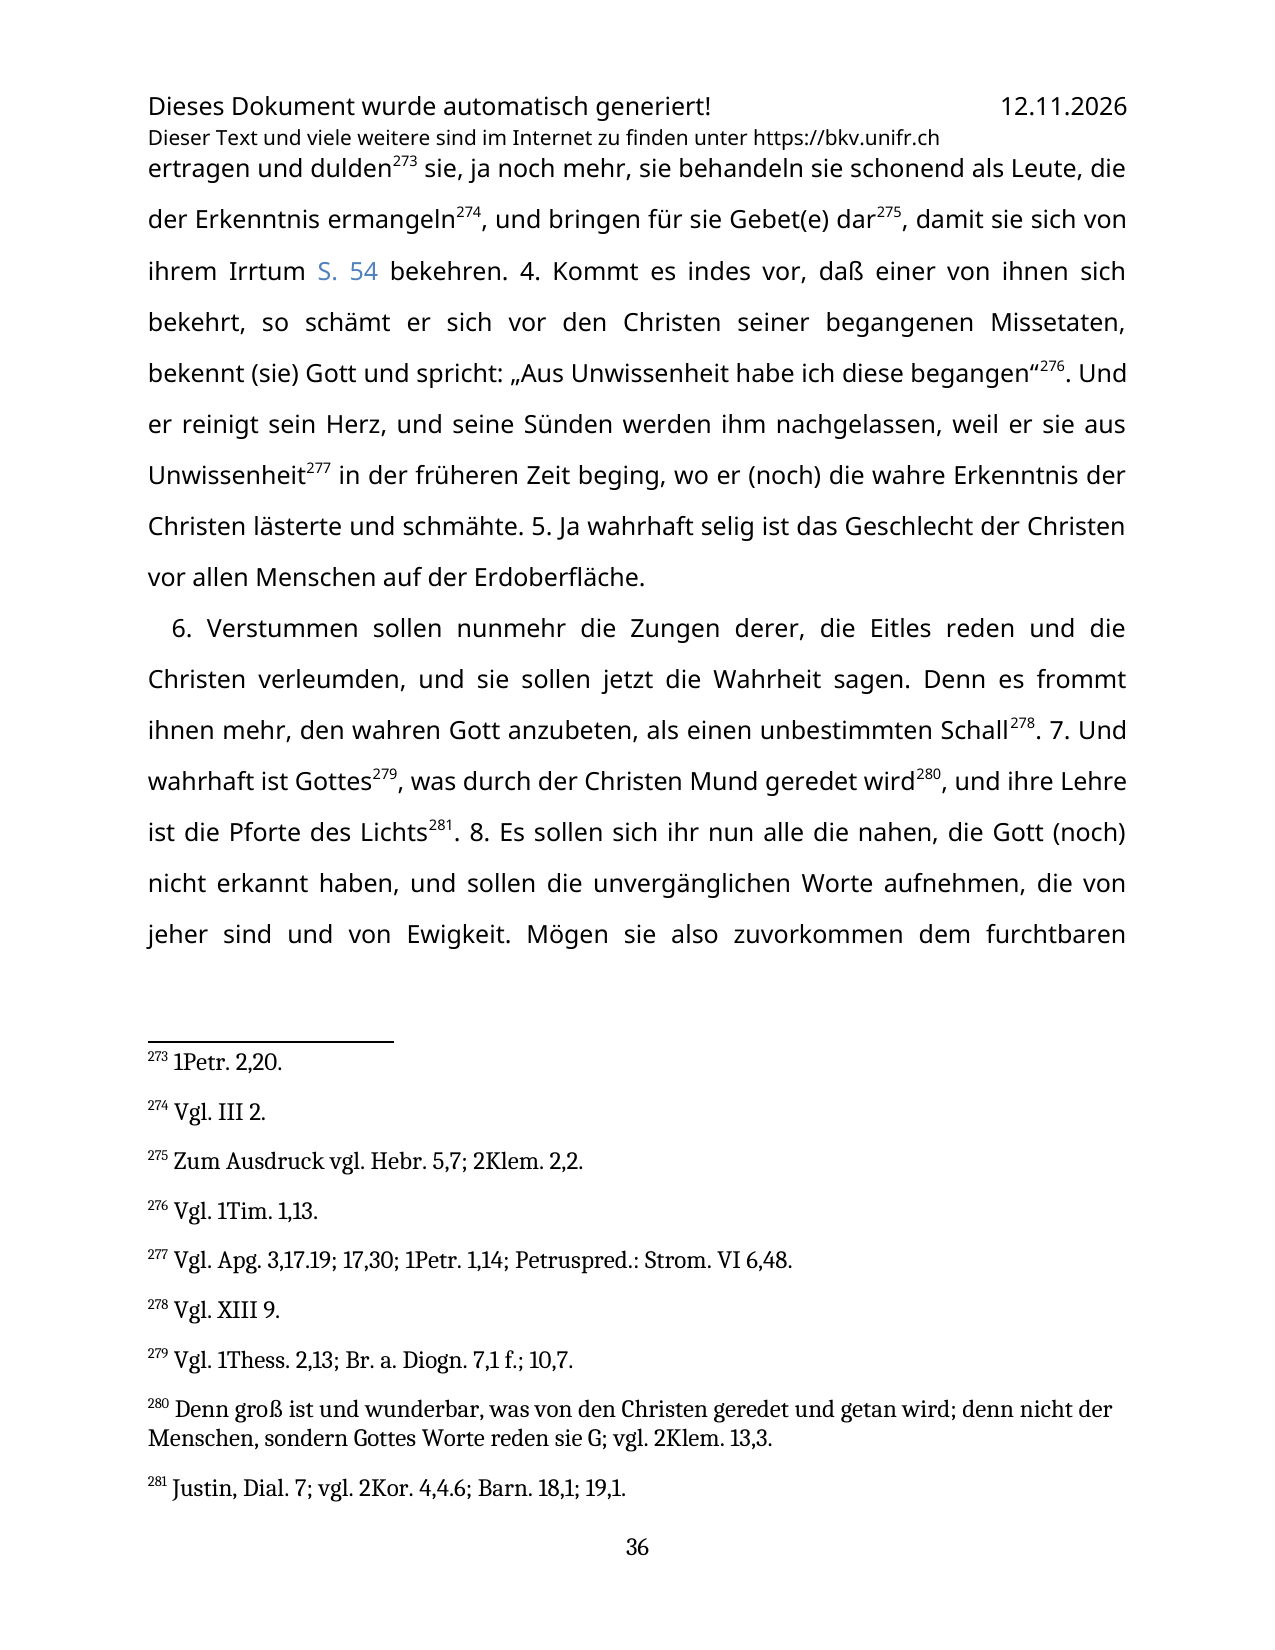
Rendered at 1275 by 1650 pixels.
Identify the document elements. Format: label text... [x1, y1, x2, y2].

text 6. Verstummen sollen nunmehr die Zungen derer, die Eitles reden und die Christen verleumden, und sie sollen jetzt die Wahrheit sagen. Denn es frommt ihnen mehr, den wahren Gott anzubeten, als einen unbestimmten Schall. 7. Und wahrhaft ist Gottes, was durch der Christen Mund geredet wird, und ihre Lehre ist die Pforte des Lichts. 8. Es sollen sich ihr nun alle die nahen, die Gott (noch) nicht erkannt haben, und sollen die unvergänglichen Worte aufnehmen, die von jeher sind und von Ewigkeit. Mögen sie also zuvorkommen dem furchtbaren Gericht, das durch Jesus Christus über das ganze Menschengeschlecht kommen soll. [148, 610, 1127, 951]
text 2. Die Griechen hingegen, o Kaiser, weil schändliche Dinge verübend durch Beilager mit Männlichen und mit Mutter, Schwester und Tochter, schieben den Hohn ihrer Unlauterkeit auf die Christen. Die Christen jedoch sind rechtschaffen und heilig und die Wahrheit steht ihnen vor Augen. 3. Sie sind auch langmütig. Und weil sie wissen, daß jene im Irrtum sind, lassen sie sich von ihnen schlagen, ertragen und dulden sie, ja noch mehr, sie behandeln sie schonend als Leute, die der Erkenntnis ermangeln, und bringen für sie Gebet(e) dar, damit sie sich von ihrem Irrtum S. 54 bekehren. 4. Kommt es indes vor, daß einer von ihnen sich bekehrt, so schämt er sich vor den Christen seiner begangenen Missetaten, bekennt (sie) Gott und spricht: „Aus Unwissenheit habe ich diese begangen“. Und er reinigt sein Herz, und seine Sünden werden ihm nachgelassen, weil er sie aus Unwissenheit in der früheren Zeit beging, wo er (noch) die wahre Erkenntnis der Christen lästerte und schmähte. 5. Ja wahrhaft selig ist das Geschlecht der Christen vor allen Menschen auf der Erdoberfläche. [148, 151, 1127, 593]
